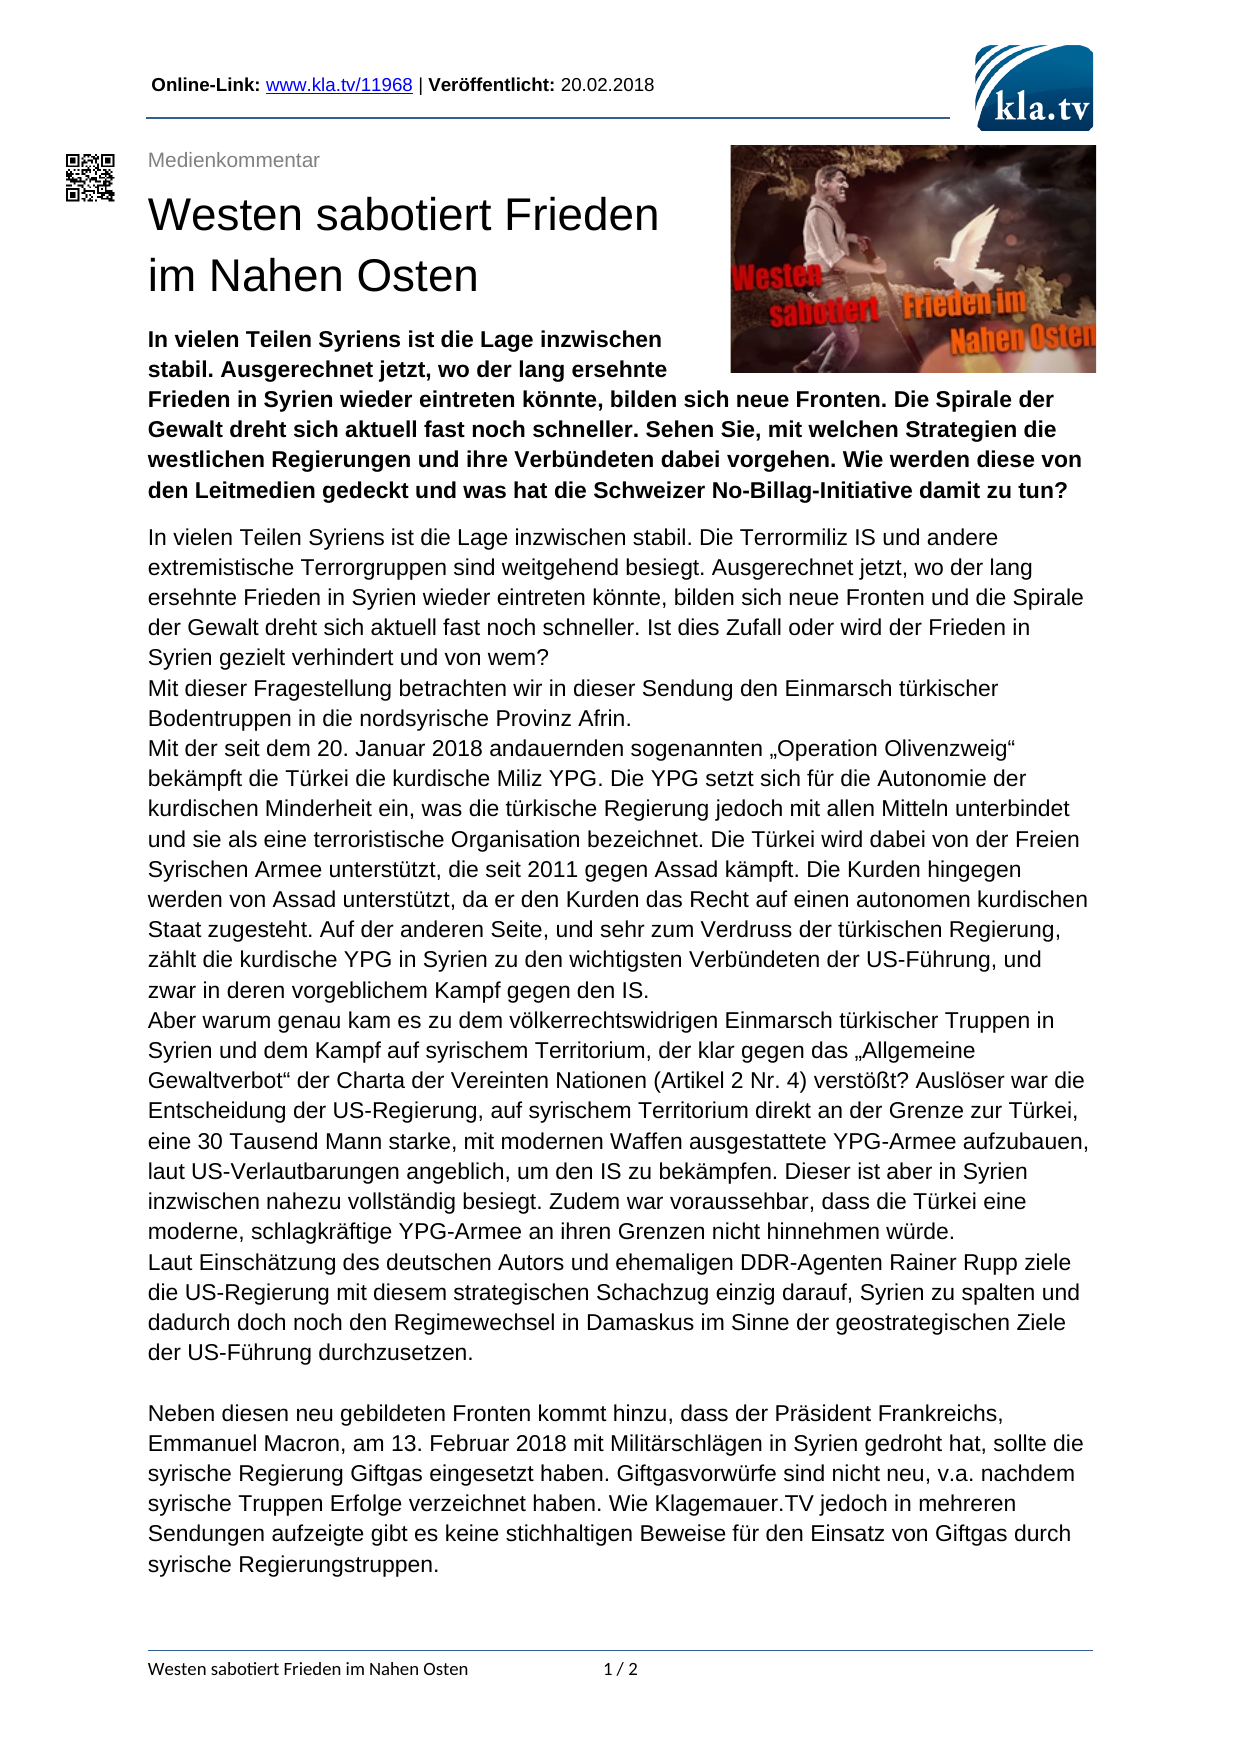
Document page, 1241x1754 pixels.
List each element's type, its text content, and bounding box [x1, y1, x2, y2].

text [148, 523, 1093, 1607]
text Westen sabotiert Frieden im Nahen Osten [148, 188, 1093, 301]
text Medienkommentar [148, 148, 1093, 172]
text In vielen Teilen Syriens ist die Lage inzwischen stabil. Ausgerechnet jetzt, wo der lang ersehnte Frieden in Syrien wieder eintreten könnte, bilden sich neue Fronten. Die Spirale der Gewalt dreht sich aktuell fast noch schneller. Sehen Sie, mit welchen Strategien die westlichen Regierungen und ihre Verbündeten dabei vorgehen. Wie werden diese von den Leitmedien gedeckt und was hat die Schweizer No-Billag-Initiative damit zu tun? [148, 326, 1093, 503]
